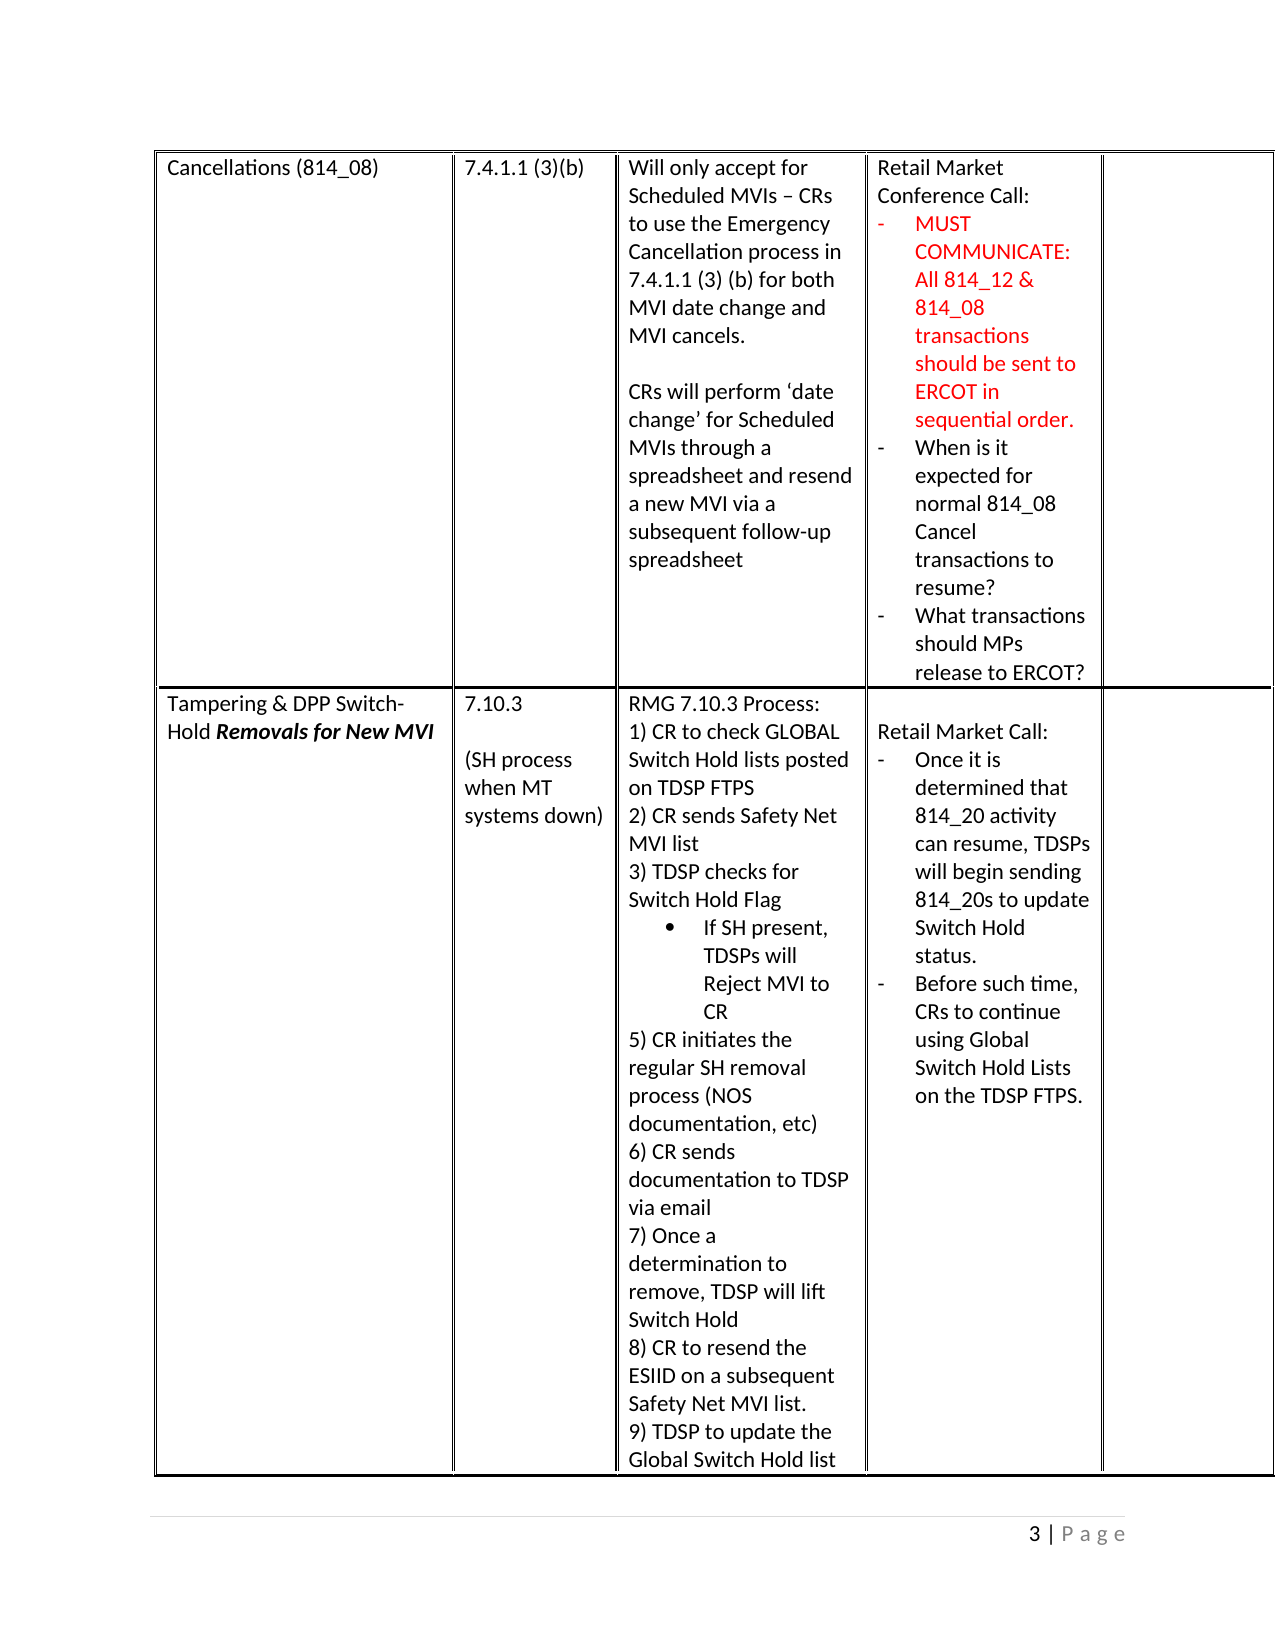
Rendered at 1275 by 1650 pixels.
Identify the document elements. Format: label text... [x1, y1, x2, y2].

table_cell [1103, 686, 1275, 1473]
table_cell [1103, 153, 1273, 686]
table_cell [866, 151, 1102, 686]
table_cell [156, 686, 453, 1473]
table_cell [866, 686, 1102, 1473]
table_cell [617, 153, 866, 686]
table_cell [453, 688, 617, 1473]
table_cell Cancellations (814_08) [157, 153, 453, 686]
table_cell 7.4.1.1 (3)(b) [453, 153, 617, 686]
